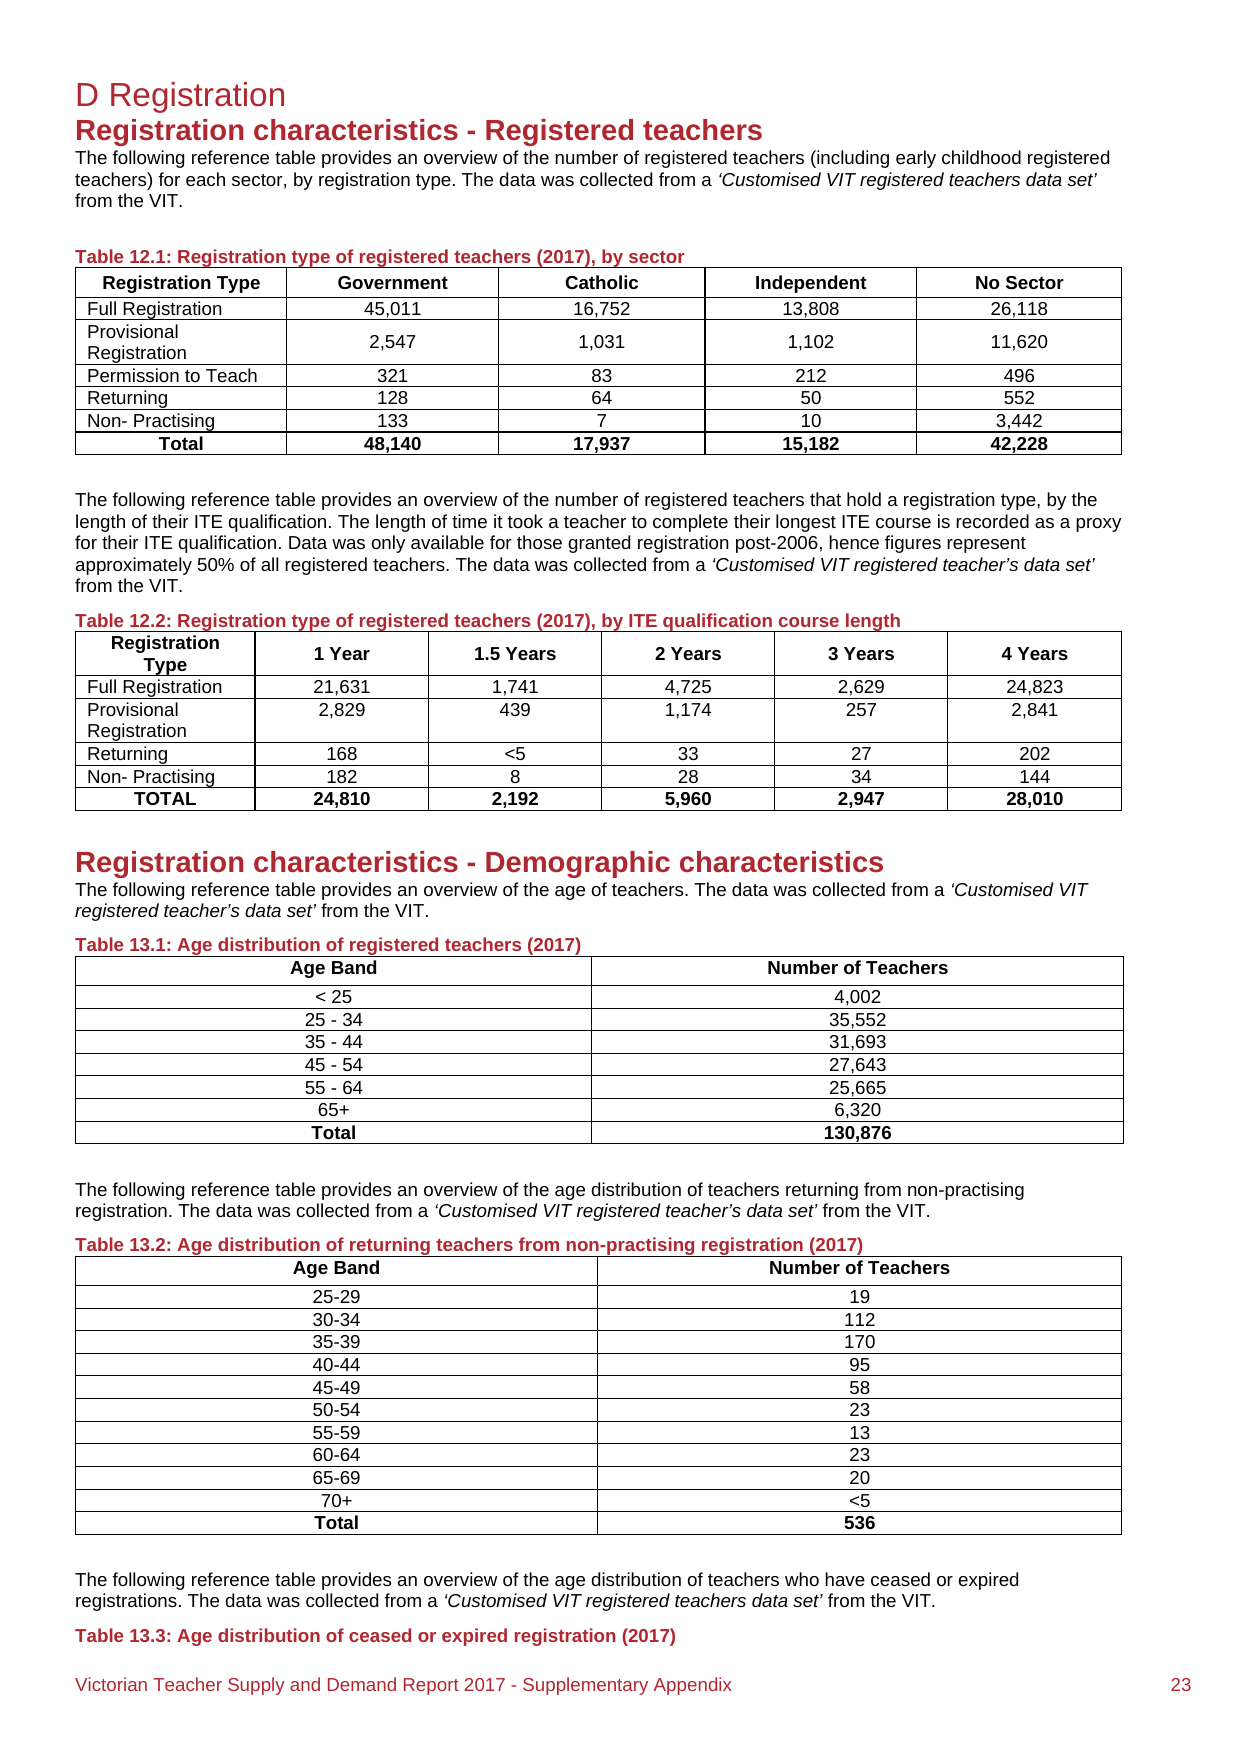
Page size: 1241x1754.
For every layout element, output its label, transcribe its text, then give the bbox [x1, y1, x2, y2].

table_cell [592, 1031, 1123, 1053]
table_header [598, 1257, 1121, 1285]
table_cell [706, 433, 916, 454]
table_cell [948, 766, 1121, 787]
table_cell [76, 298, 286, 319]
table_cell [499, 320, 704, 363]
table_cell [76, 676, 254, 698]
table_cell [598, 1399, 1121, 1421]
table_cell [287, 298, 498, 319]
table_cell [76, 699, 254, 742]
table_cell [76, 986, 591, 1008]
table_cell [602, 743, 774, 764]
text The following reference table provides an overview of the age of teachers. The data was collected from a ‘Customised VIT registered teacher’s data set’ from the VIT. [75, 878, 1122, 921]
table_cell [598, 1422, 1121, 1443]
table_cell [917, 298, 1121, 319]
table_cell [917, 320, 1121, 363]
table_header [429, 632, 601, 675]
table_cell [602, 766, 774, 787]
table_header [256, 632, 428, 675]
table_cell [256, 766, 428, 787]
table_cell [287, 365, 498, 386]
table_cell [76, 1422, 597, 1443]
text The following reference table provides an overview of the number of registered teachers (including early childhood registered teachers) for each sector, by registration type. The data was collected from a ‘Customised VIT registered teachers data set’ from the VIT. [75, 147, 1122, 212]
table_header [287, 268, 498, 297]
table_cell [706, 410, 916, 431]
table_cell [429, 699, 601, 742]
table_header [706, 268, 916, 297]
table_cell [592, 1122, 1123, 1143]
subtitle Table 12.2: Registration type of registered teachers (2017), by ITE qualification course length [75, 609, 1122, 631]
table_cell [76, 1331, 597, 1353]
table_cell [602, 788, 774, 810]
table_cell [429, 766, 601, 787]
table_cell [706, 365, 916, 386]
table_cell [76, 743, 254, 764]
subtitle Table 13.2: Age distribution of returning teachers from non-practising registration (2017) [75, 1234, 1122, 1256]
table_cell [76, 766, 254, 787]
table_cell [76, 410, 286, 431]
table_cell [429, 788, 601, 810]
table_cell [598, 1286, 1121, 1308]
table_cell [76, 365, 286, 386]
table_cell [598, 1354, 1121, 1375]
subtitle Registration characteristics - Demographic characteristics [75, 845, 1122, 878]
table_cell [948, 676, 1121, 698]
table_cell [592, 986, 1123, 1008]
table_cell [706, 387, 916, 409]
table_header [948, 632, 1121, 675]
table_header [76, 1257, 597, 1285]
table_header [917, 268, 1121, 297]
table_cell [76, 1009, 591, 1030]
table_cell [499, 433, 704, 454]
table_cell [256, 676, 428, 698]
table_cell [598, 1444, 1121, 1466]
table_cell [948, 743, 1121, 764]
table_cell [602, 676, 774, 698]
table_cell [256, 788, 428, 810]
text The following reference table provides an overview of the age distribution of teachers returning from non-practising registration. The data was collected from a ‘Customised VIT registered teacher’s data set’ from the VIT. [75, 1178, 1122, 1221]
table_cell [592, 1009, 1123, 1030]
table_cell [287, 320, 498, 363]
subtitle D Registration [75, 75, 1122, 113]
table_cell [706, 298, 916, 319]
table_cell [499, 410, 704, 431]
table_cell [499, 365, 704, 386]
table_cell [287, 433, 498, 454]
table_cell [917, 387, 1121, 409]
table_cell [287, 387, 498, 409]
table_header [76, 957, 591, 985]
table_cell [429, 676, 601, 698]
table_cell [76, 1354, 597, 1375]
subtitle Table 13.1: Age distribution of registered teachers (2017) [75, 934, 1122, 956]
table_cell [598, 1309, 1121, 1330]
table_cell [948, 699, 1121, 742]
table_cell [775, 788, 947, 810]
text The following reference table provides an overview of the number of registered teachers that hold a registration type, by the length of their ITE qualification. The length of time it took a teacher to complete their longest ITE course is recorded as a proxy for their ITE qualification. Data was only available for those granted registration post-2006, hence figures represent approximately 50% of all registered teachers. The data was collected from a ‘Customised VIT registered teacher’s data set’ from the VIT. [75, 489, 1122, 597]
text The following reference table provides an overview of the age distribution of teachers who have ceased or expired registrations. The data was collected from a ‘Customised VIT registered teachers data set’ from the VIT. [75, 1569, 1122, 1612]
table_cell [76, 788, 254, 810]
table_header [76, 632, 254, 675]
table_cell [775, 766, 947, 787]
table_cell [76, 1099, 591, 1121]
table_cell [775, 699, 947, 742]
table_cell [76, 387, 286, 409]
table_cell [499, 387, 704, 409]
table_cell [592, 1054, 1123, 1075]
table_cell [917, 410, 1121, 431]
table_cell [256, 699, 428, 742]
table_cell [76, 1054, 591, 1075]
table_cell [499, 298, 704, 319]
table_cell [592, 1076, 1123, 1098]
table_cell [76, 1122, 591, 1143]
subtitle Table 12.1: Registration type of registered teachers (2017), by sector [75, 246, 1122, 267]
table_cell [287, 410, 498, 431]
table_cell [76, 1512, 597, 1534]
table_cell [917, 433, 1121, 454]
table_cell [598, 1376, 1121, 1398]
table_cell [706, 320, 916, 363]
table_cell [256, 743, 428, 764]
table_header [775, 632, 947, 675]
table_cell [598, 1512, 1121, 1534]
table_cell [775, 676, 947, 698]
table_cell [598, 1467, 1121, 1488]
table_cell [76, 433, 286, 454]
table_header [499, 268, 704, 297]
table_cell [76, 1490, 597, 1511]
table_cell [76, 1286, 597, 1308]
subtitle Registration characteristics - Registered teachers [75, 113, 1122, 147]
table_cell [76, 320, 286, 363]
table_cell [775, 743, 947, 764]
subtitle Table 13.3: Age distribution of ceased or expired registration (2017) [75, 1624, 1122, 1646]
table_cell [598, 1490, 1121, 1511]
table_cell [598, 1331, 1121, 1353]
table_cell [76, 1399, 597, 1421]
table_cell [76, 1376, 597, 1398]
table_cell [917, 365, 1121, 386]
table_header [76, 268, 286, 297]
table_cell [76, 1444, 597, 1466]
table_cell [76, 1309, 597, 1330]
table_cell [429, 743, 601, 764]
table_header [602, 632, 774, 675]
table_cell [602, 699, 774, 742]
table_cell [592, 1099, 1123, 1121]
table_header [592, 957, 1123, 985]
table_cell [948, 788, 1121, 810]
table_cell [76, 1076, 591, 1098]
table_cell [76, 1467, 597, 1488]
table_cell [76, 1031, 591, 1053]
